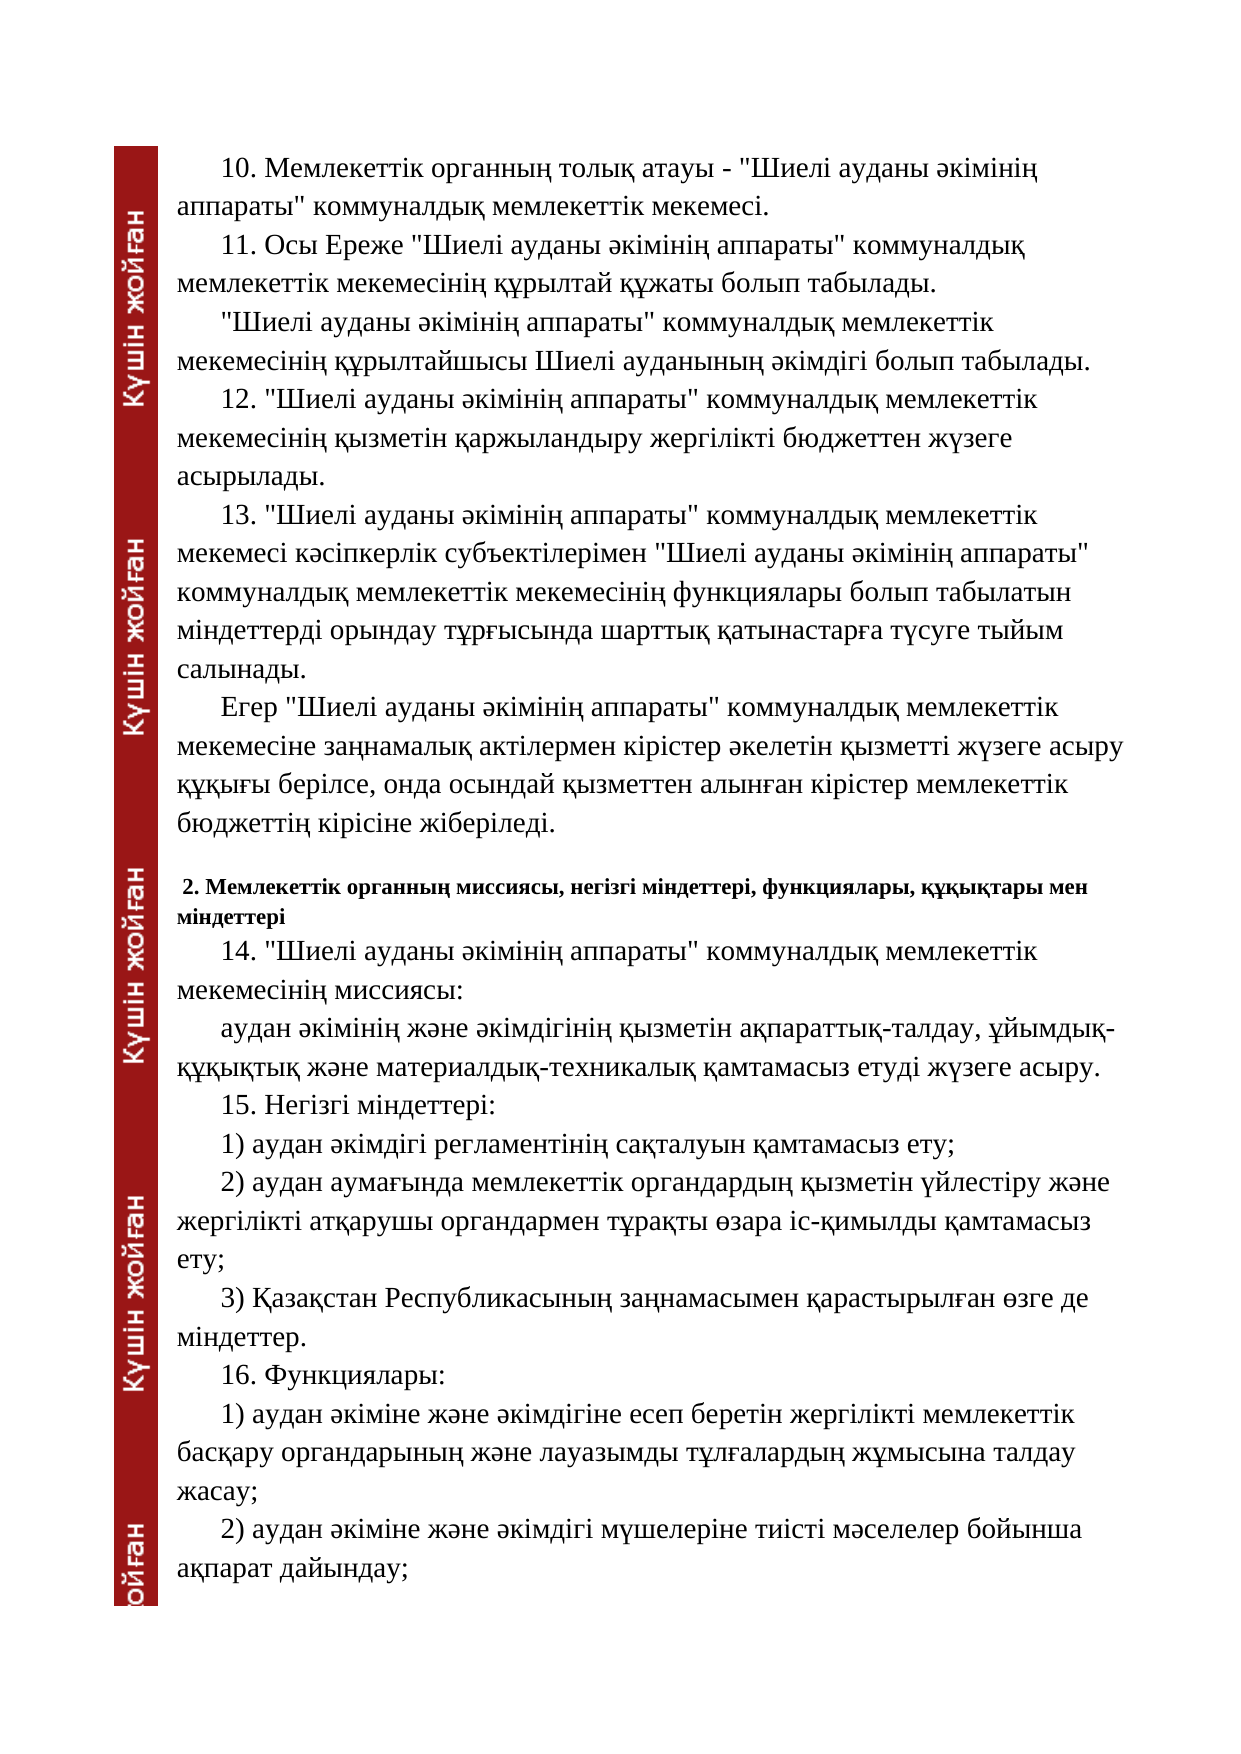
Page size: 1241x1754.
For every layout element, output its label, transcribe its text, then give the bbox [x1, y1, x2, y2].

picture [114, 146, 158, 150]
picture [114, 1583, 158, 1606]
picture [114, 869, 158, 873]
text 2. Мемлекеттік органның миссиясы, негізгі міндеттері, функциялары, құқықтары мен міндеттері [112, 873, 1128, 929]
picture [114, 929, 158, 933]
